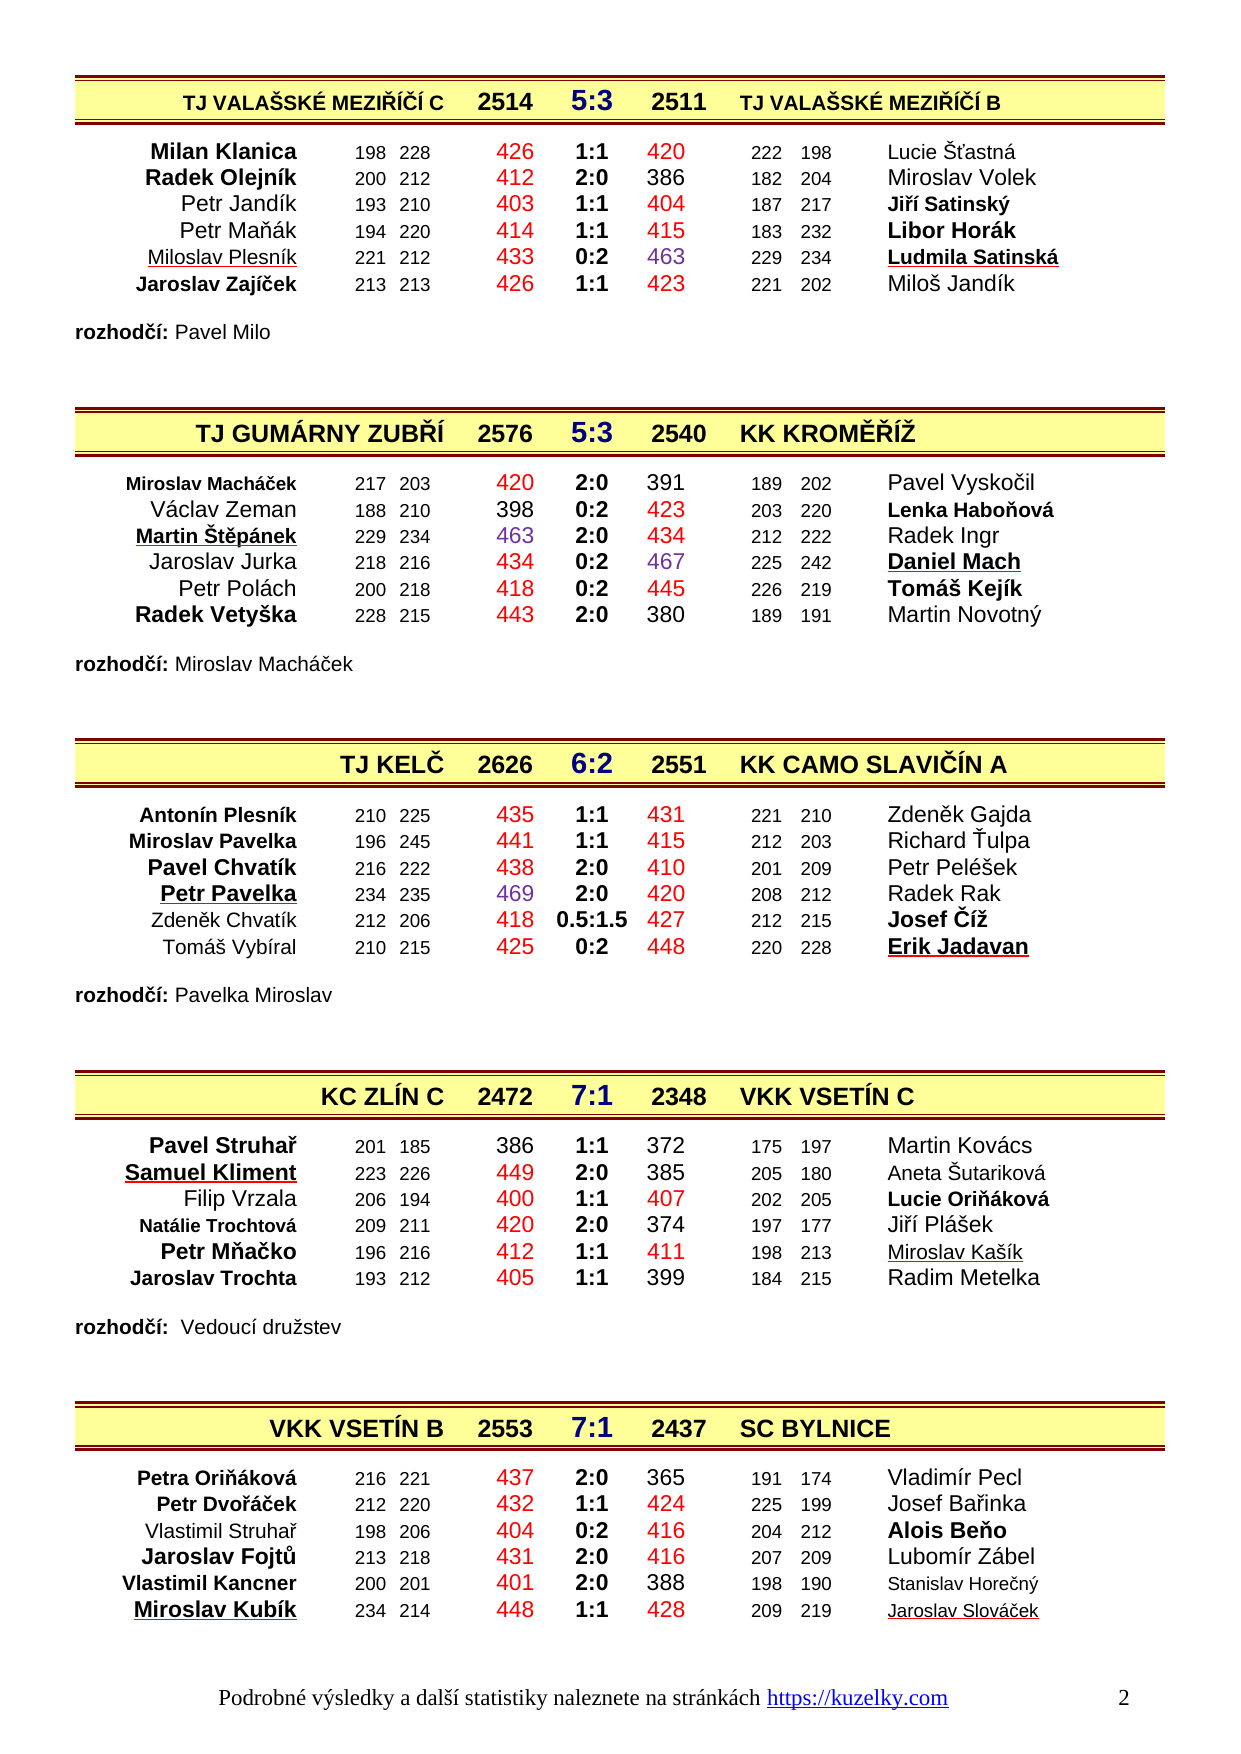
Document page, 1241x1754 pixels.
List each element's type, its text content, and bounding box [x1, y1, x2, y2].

text Petr Jandík 193 210 403 1:1 404 187 217 Jiří Satinský [75, 190, 1165, 217]
text VKK Vsetín B 2553 7:1 2437 SC Bylnice [75, 1408, 1165, 1445]
text Filip Vrzala 206 194 400 1:1 407 202 205 Lucie Oriňáková [75, 1185, 1165, 1211]
text Miroslav Pavelka 196 245 441 1:1 415 212 203 Richard Ťulpa [75, 827, 1165, 853]
text rozhodčí: Pavelka Miroslav [75, 983, 1165, 1007]
text Miroslav Kubík 234 214 448 1:1 428 209 219 Jaroslav Slováček [75, 1596, 1165, 1622]
text rozhodčí: Miroslav Macháček [75, 651, 1165, 675]
text Tomáš Vybíral 210 215 425 0:2 448 220 228 Erik Jadavan [75, 933, 1165, 959]
text rozhodčí: Vedoucí družstev [75, 1314, 1165, 1338]
text TJ Gumárny Zubří 2576 5:3 2540 KK Kroměříž [75, 413, 1165, 451]
text Petr Mňačko 196 216 412 1:1 411 198 213 Miroslav Kašík [75, 1238, 1165, 1264]
text Václav Zeman 188 210 398 0:2 423 203 220 Lenka Haboňová [75, 496, 1165, 522]
text Petr Maňák 194 220 414 1:1 415 183 232 Libor Horák [75, 217, 1165, 243]
text Jaroslav Fojtů 213 218 431 2:0 416 207 209 Lubomír Zábel [75, 1543, 1165, 1569]
text Jaroslav Jurka 218 216 434 0:2 467 225 242 Daniel Mach [75, 548, 1165, 575]
text Vlastimil Struhař 198 206 404 0:2 416 204 212 Alois Beňo [75, 1517, 1165, 1543]
text Pavel Struhař 201 185 386 1:1 372 175 197 Martin Kovács [75, 1132, 1165, 1159]
text Radek Vetyška 228 215 443 2:0 380 189 191 Martin Novotný [75, 601, 1165, 627]
text Martin Štěpánek 229 234 463 2:0 434 212 222 Radek Ingr [75, 522, 1165, 548]
text Petr Dvořáček 212 220 432 1:1 424 225 199 Josef Bařinka [75, 1490, 1165, 1517]
text Jaroslav Trochta 193 212 405 1:1 399 184 215 Radim Metelka [75, 1264, 1165, 1291]
text Antonín Plesník 210 225 435 1:1 431 221 210 Zdeněk Gajda [75, 801, 1165, 827]
text Natálie Trochtová 209 211 420 2:0 374 197 177 Jiří Plášek [75, 1211, 1165, 1238]
text Petra Oriňáková 216 221 437 2:0 365 191 174 Vladimír Pecl [75, 1464, 1165, 1490]
text Jaroslav Zajíček 213 213 426 1:1 423 221 202 Miloš Jandík [75, 269, 1165, 296]
text Miroslav Macháček 217 203 420 2:0 391 189 202 Pavel Vyskočil [75, 469, 1165, 496]
text Petr Polách 200 218 418 0:2 445 226 219 Tomáš Kejík [75, 575, 1165, 601]
text Milan Klanica 198 228 426 1:1 420 222 198 Lucie Šťastná [75, 138, 1165, 164]
text Zdeněk Chvatík 212 206 418 0.5:1.5 427 212 215 Josef Číž [75, 906, 1165, 933]
text Samuel Kliment 223 226 449 2:0 385 205 180 Aneta Šutariková [75, 1159, 1165, 1185]
text Radek Olejník 200 212 412 2:0 386 182 204 Miroslav Volek [75, 164, 1165, 190]
text Petr Pavelka 234 235 469 2:0 420 208 212 Radek Rak [75, 880, 1165, 906]
text rozhodčí: Pavel Milo [75, 320, 1165, 344]
text TJ Valašské Meziříčí C 2514 5:3 2511 TJ Valašské Meziříčí B [75, 81, 1165, 119]
text Pavel Chvatík 216 222 438 2:0 410 201 209 Petr Peléšek [75, 853, 1165, 880]
text KC Zlín C 2472 7:1 2348 VKK Vsetín C [75, 1076, 1165, 1114]
text Vlastimil Kancner 200 201 401 2:0 388 198 190 Stanislav Horečný [75, 1569, 1165, 1596]
text TJ Kelč 2626 6:2 2551 KK Camo Slavičín A [75, 744, 1165, 782]
text Miloslav Plesník 221 212 433 0:2 463 229 234 Ludmila Satinská [75, 243, 1165, 269]
